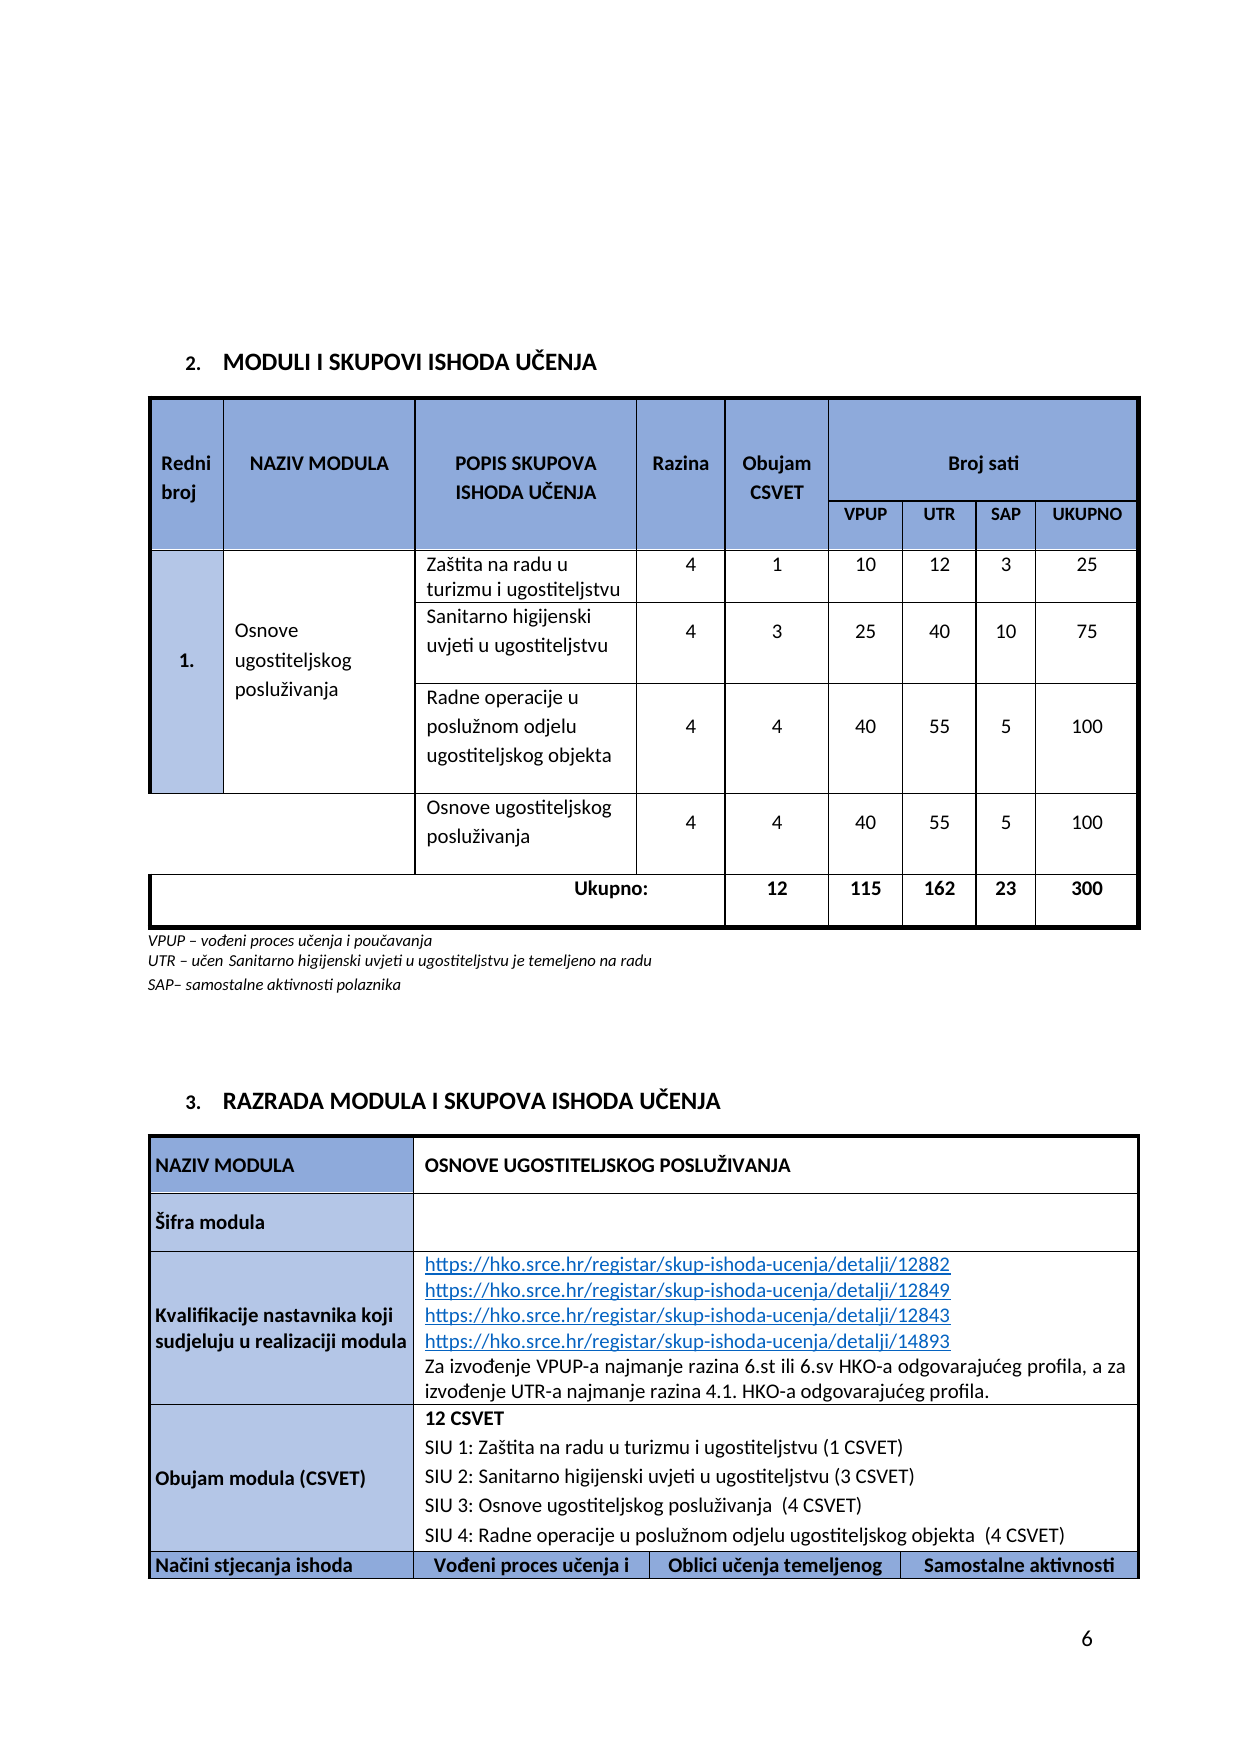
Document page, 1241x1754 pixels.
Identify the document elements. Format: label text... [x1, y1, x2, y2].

table_header NAZIV MODULA [224, 400, 414, 549]
table_cell 100 [1036, 684, 1136, 793]
table_cell 55 [903, 794, 975, 873]
table_cell 3 [726, 603, 828, 683]
table_cell Ukupno: [152, 875, 724, 925]
table_cell 1 [726, 551, 828, 602]
table_cell UKUPNO [1036, 502, 1136, 549]
text VPUP – vođeni proces učenja i poučavanja [148, 930, 1093, 950]
table_cell 162 [903, 875, 975, 925]
table_cell 4 [637, 684, 724, 793]
table_cell 4 [637, 603, 724, 683]
table_cell 1. [152, 551, 223, 793]
table_cell 40 [903, 603, 975, 683]
table_cell Osnove ugostiteljskog posluživanja [224, 551, 414, 793]
table_cell 12 CSVET SIU 1: Zaštita na radu u turizmu i ugostiteljstvu (1 CSVET) SIU 2: Sanitarno higijenski uvjeti u ugostiteljstvu (3 CSVET) SIU 3: Osnove ugostiteljskog posluživanja (4 CSVET) SIU 4: Radne operacije u poslužnom odjelu ugostiteljskog objekta (4 CSVET) [414, 1405, 1137, 1551]
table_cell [650, 1552, 900, 1578]
table_cell Sanitarno higijenski uvjeti u ugostiteljstvu [416, 603, 636, 683]
table_header OSNOVE UGOSTITELJSKOG POSLUŽIVANJA [414, 1138, 1137, 1192]
table_cell 5 [977, 684, 1035, 793]
table_cell 12 [726, 875, 828, 925]
text SAP– samostalne aktivnosti polaznika [148, 975, 1093, 995]
table_cell VPUP [829, 502, 902, 549]
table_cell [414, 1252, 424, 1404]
table_cell 4 [637, 794, 724, 873]
table_cell UTR [903, 502, 975, 549]
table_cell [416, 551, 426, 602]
table_cell Šifra modula [151, 1194, 413, 1251]
table_cell SAP [977, 502, 1035, 549]
list RAZRADA MODULA I SKUPOVA ISHODA UČENJA [185, 1085, 1093, 1115]
table_cell 12 [903, 551, 975, 602]
list MODULI I SKUPOVI ISHODA UČENJA [185, 346, 1093, 376]
table_cell 10 [829, 551, 902, 602]
table_cell 300 [1036, 875, 1136, 925]
table_header NAZIV MODULA [151, 1138, 413, 1192]
table_cell [414, 1194, 1137, 1251]
table_cell Obujam modula (CSVET) [151, 1405, 413, 1551]
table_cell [151, 1552, 413, 1578]
table_cell 115 [829, 875, 902, 925]
table_cell Osnove ugostiteljskog posluživanja [416, 794, 636, 873]
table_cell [901, 1552, 1137, 1578]
table_cell 25 [829, 603, 902, 683]
table_header Razina [637, 400, 724, 549]
table_cell 40 [829, 794, 902, 873]
table_cell 55 [903, 684, 975, 793]
table_cell 23 [977, 875, 1035, 925]
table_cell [414, 1552, 649, 1578]
table_header Obujam CSVET [726, 400, 828, 549]
text UTR – učen Sanitarno higijenski uvjeti u ugostiteljstvu je temeljeno na radu [148, 950, 1093, 971]
table_cell 10 [977, 603, 1035, 683]
table_cell 4 [726, 684, 828, 793]
table_header Redni broj [152, 400, 223, 549]
table_cell 3 [977, 551, 1035, 602]
table_cell 40 [829, 684, 902, 793]
table_cell 5 [977, 794, 1035, 873]
table_cell 100 [1036, 794, 1136, 873]
table_cell 4 [726, 794, 828, 873]
table_cell 75 [1036, 603, 1136, 683]
table_header POPIS SKUPOVA ISHODA UČENJA [416, 400, 636, 549]
table_cell 25 [1036, 551, 1136, 602]
table_cell Radne operacije u poslužnom odjelu ugostiteljskog objekta [416, 684, 636, 793]
table_cell Kvalifikacije nastavnika koji sudjeluju u realizaciji modula [151, 1252, 413, 1404]
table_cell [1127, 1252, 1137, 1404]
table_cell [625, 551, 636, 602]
table_header Broj sati [829, 400, 1136, 500]
table_cell 4 [637, 551, 724, 602]
